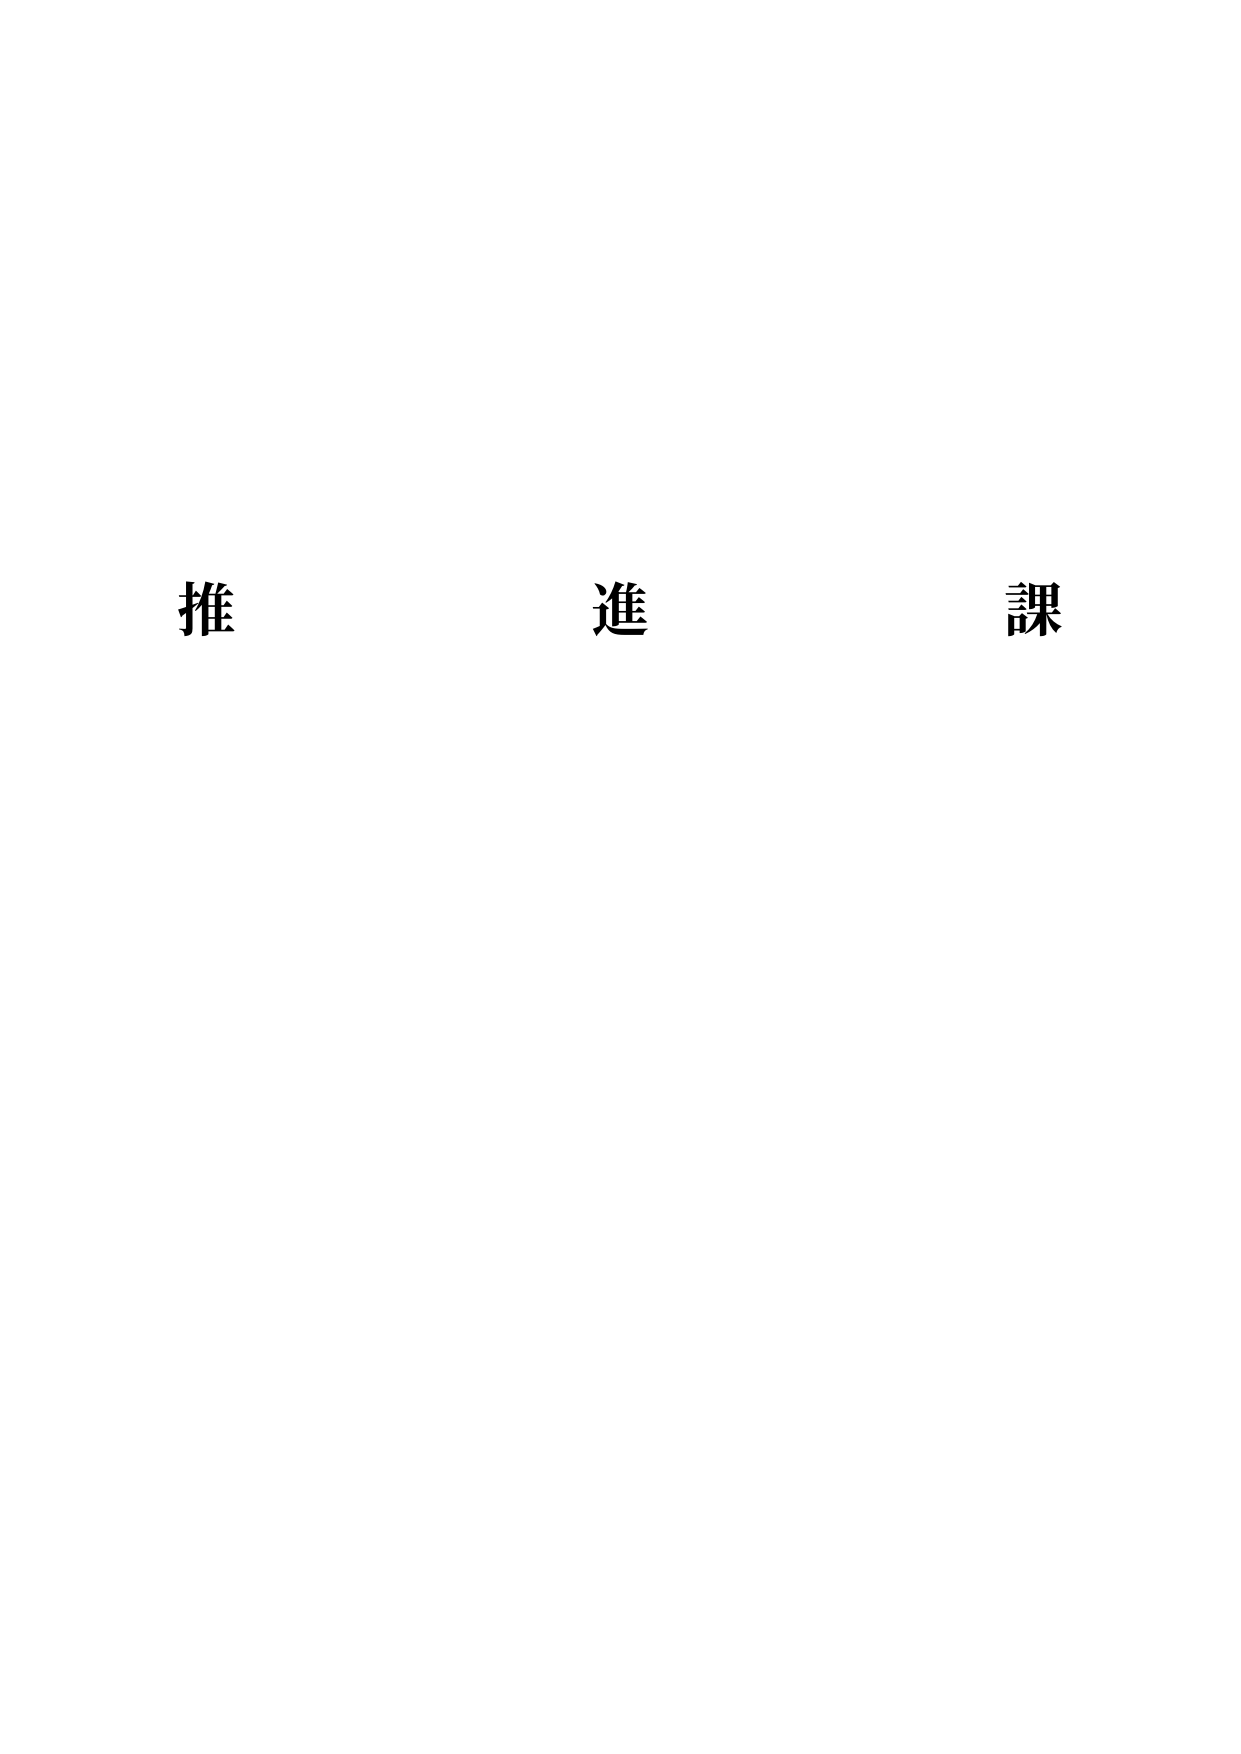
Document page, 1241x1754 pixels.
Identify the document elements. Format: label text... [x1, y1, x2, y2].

text 推進課 [177, 555, 1063, 657]
